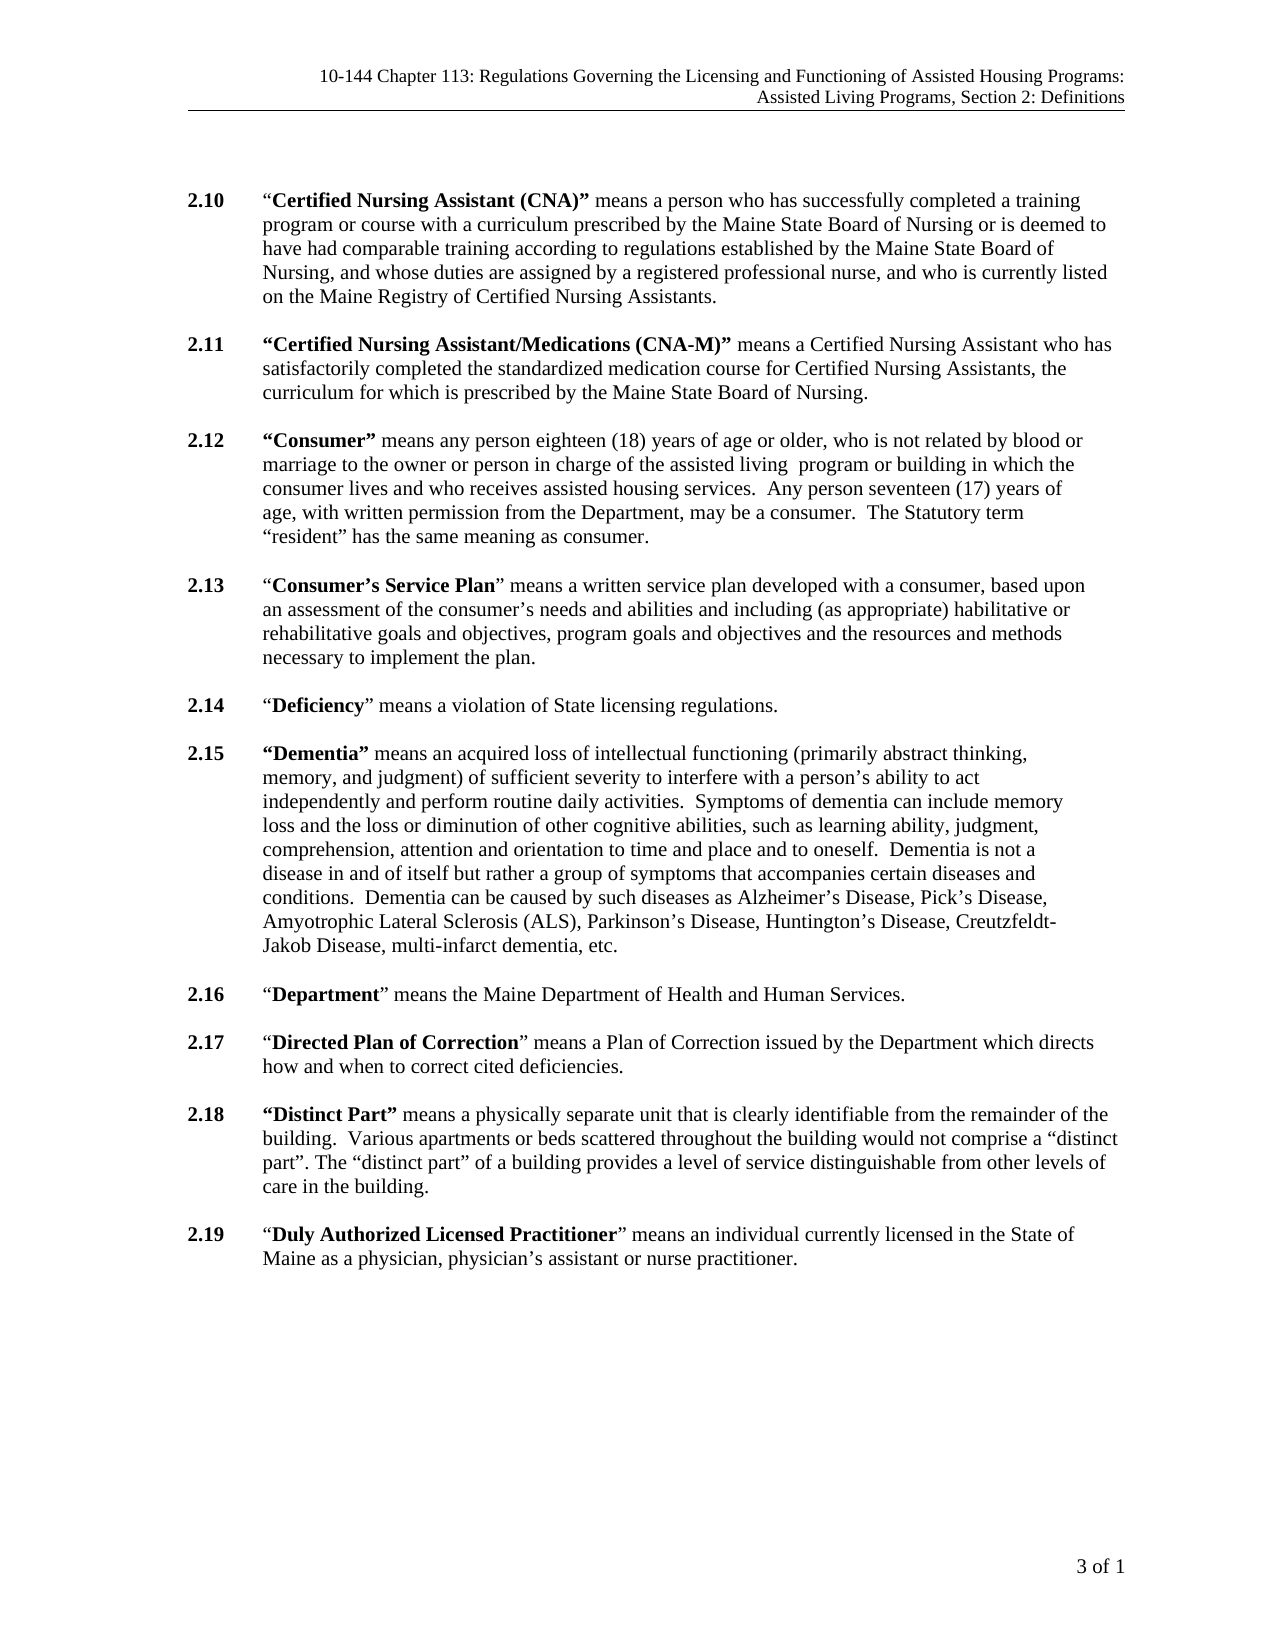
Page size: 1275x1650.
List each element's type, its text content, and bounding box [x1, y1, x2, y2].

text 2.13 “Consumer’s Service Plan” means a written service plan developed with a consumer, based upon an assessment of the consumer’s needs and abilities and including (as appropriate) habilitative or rehabilitative goals and objectives, program goals and objectives and the resources and methods necessary to implement the plan. [187, 572, 1095, 669]
text 2.16 “Department” means the Maine Department of Health and Human Services. [187, 982, 1095, 1006]
text 2.19 “Duly Authorized Licensed Practitioner” means an individual currently licensed in the State of Maine as a physician, physician’s assistant or nurse practitioner. [187, 1222, 1125, 1270]
text 2.12 “Consumer” means any person eighteen (18) years of age or older, who is not related by blood or marriage to the owner or person in charge of the assisted living program or building in which the consumer lives and who receives assisted housing services. Any person seventeen (17) years of age, with written permission from the Department, may be a consumer. The Statutory term “resident” has the same meaning as consumer. [187, 428, 1095, 548]
text 2.18 “Distinct Part” means a physically separate unit that is clearly identifiable from the remainder of the building. Various apartments or beds scattered throughout the building would not comprise a “distinct part”. The “distinct part” of a building provides a level of service distinguishable from other levels of care in the building. [187, 1102, 1125, 1198]
text 2.17 “Directed Plan of Correction” means a Plan of Correction issued by the Department which directs how and when to correct cited deficiencies. [187, 1030, 1095, 1078]
text 2.14 “Deficiency” means a violation of State licensing regulations. [187, 693, 1095, 717]
text 2.11 “Certified Nursing Assistant/Medications (CNA-M)” means a Certified Nursing Assistant who has satisfactorily completed the standardized medication course for Certified Nursing Assistants, the curriculum for which is prescribed by the Maine State Board of Nursing. [187, 332, 1125, 404]
text 2.10 “Certified Nursing Assistant (CNA)” means a person who has successfully completed a training program or course with a curriculum prescribed by the Maine State Board of Nursing or is deemed to have had comparable training according to regulations established by the Maine State Board of Nursing, and whose duties are assigned by a registered professional nurse, and who is currently listed on the Maine Registry of Certified Nursing Assistants. [187, 187, 1125, 308]
text 2.15 “Dementia” means an acquired loss of intellectual functioning (primarily abstract thinking, memory, and judgment) of sufficient severity to interfere with a person’s ability to act independently and perform routine daily activities. Symptoms of dementia can include memory loss and the loss or diminution of other cognitive abilities, such as learning ability, judgment, comprehension, attention and orientation to time and place and to oneself. Dementia is not a disease in and of itself but rather a group of symptoms that accompanies certain diseases and conditions. Dementia can be caused by such diseases as Alzheimer’s Disease, Pick’s Disease, Amyotrophic Lateral Sclerosis (ALS), Parkinson’s Disease, Huntington’s Disease, Creutzfeldt-Jakob Disease, multi-infarct dementia, etc. [187, 741, 1095, 957]
